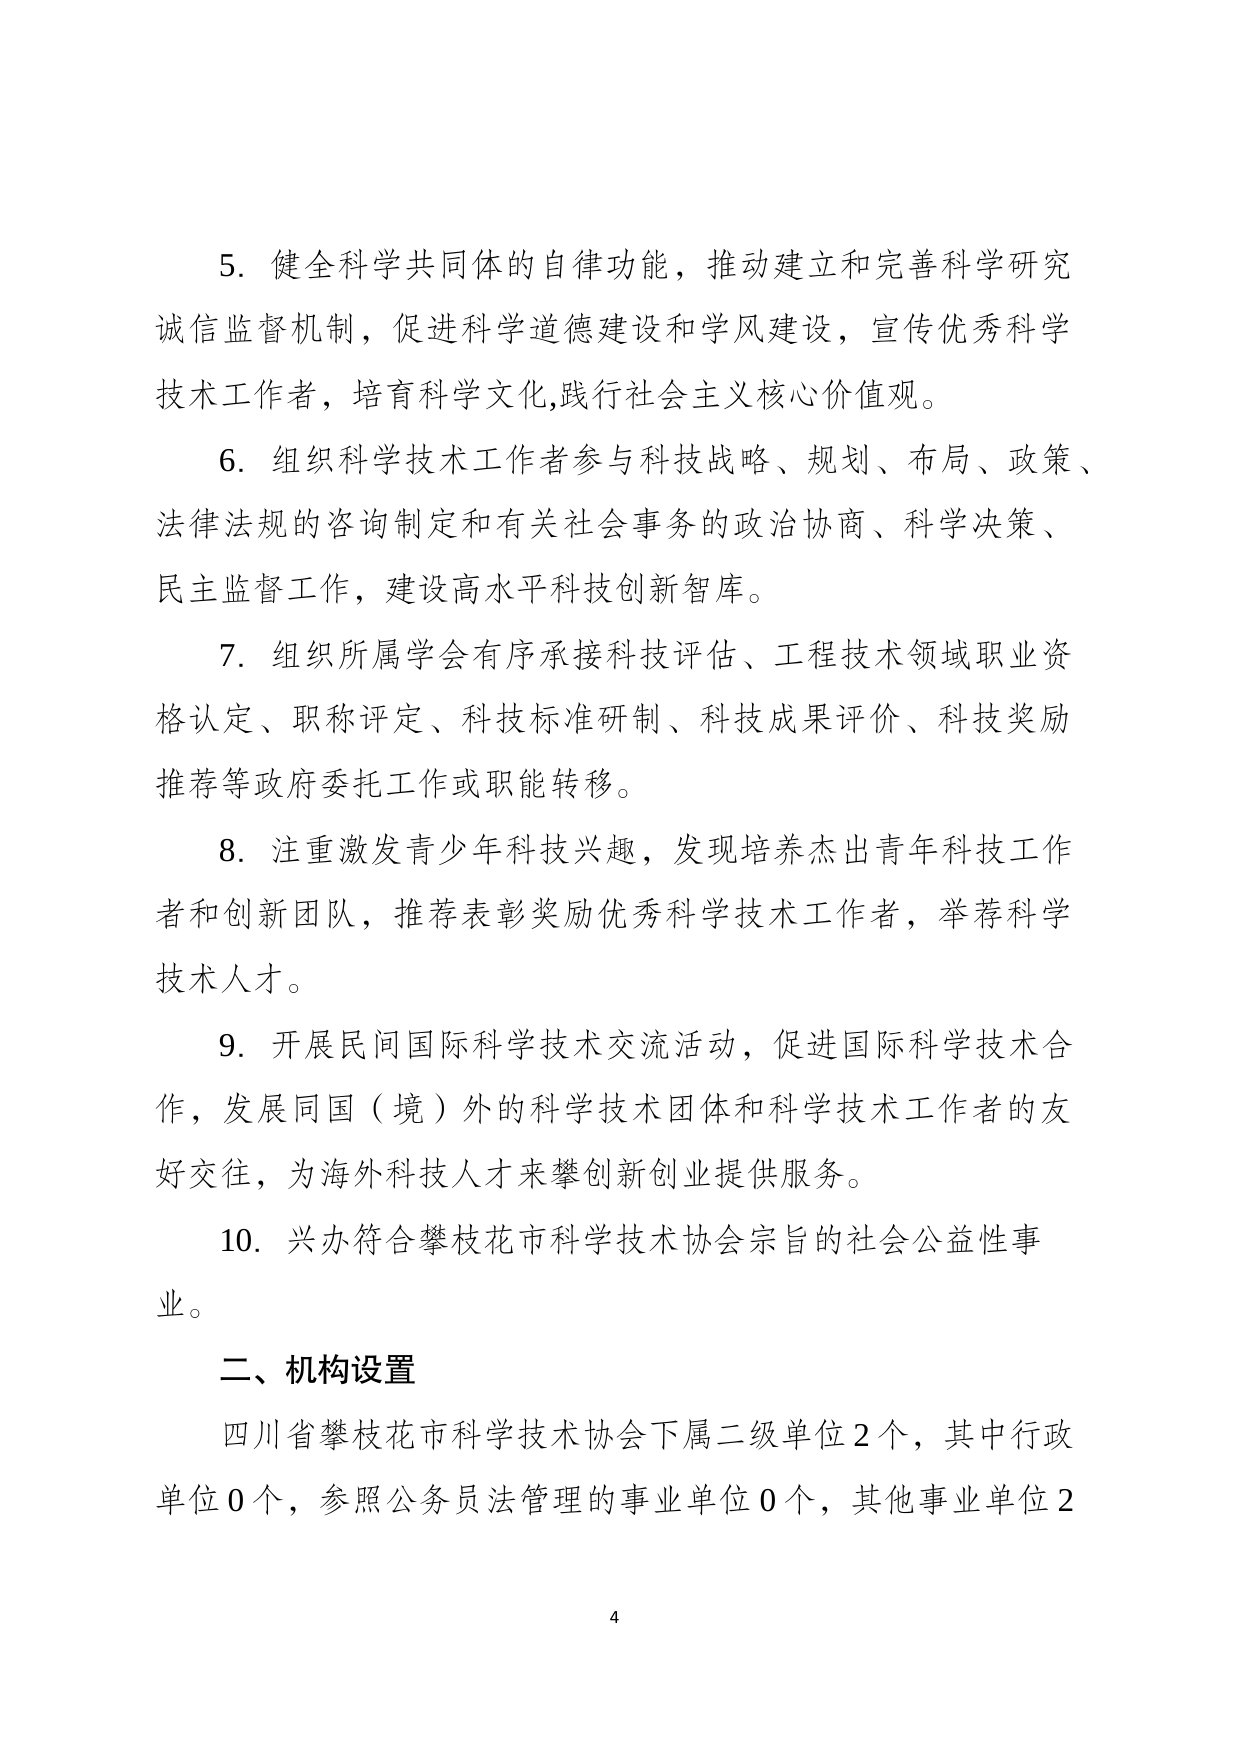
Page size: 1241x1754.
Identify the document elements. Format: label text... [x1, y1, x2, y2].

text 9．开展民间国际科学技术交流活动，促进国际科学技术合作，发展同国（境）外的科学技术团体和科学技术工作者的友好交往，为海外科技人才来攀创新创业提供服务。 [153, 1013, 1075, 1208]
text 业。 [153, 1273, 1075, 1338]
text 四川省攀枝花市科学技术协会下属二级单位2个，其中行政单位0个，参照公务员法管理的事业单位0个，其他事业单位2个。 [153, 1403, 1075, 1533]
list 10．兴办符合攀枝花市科学技术协会宗旨的社会公益性事 [219, 1208, 1075, 1273]
subtitle 二、机构设置 [153, 1338, 1075, 1403]
text 5．健全科学共同体的自律功能，推动建立和完善科学研究诚信监督机制，促进科学道德建设和学风建设，宣传优秀科学技术工作者，培育科学文化,践行社会主义核心价值观。 [153, 233, 1075, 428]
text 6．组织科学技术工作者参与科技战略、规划、布局、政策、法律法规的咨询制定和有关社会事务的政治协商、科学决策、民主监督工作，建设高水平科技创新智库。 [153, 428, 1075, 623]
text 7．组织所属学会有序承接科技评估、工程技术领域职业资格认定、职称评定、科技标准研制、科技成果评价、科技奖励推荐等政府委托工作或职能转移。 [153, 623, 1075, 818]
text 8．注重激发青少年科技兴趣，发现培养杰出青年科技工作者和创新团队，推荐表彰奖励优秀科学技术工作者，举荐科学技术人才。 [153, 818, 1075, 1013]
